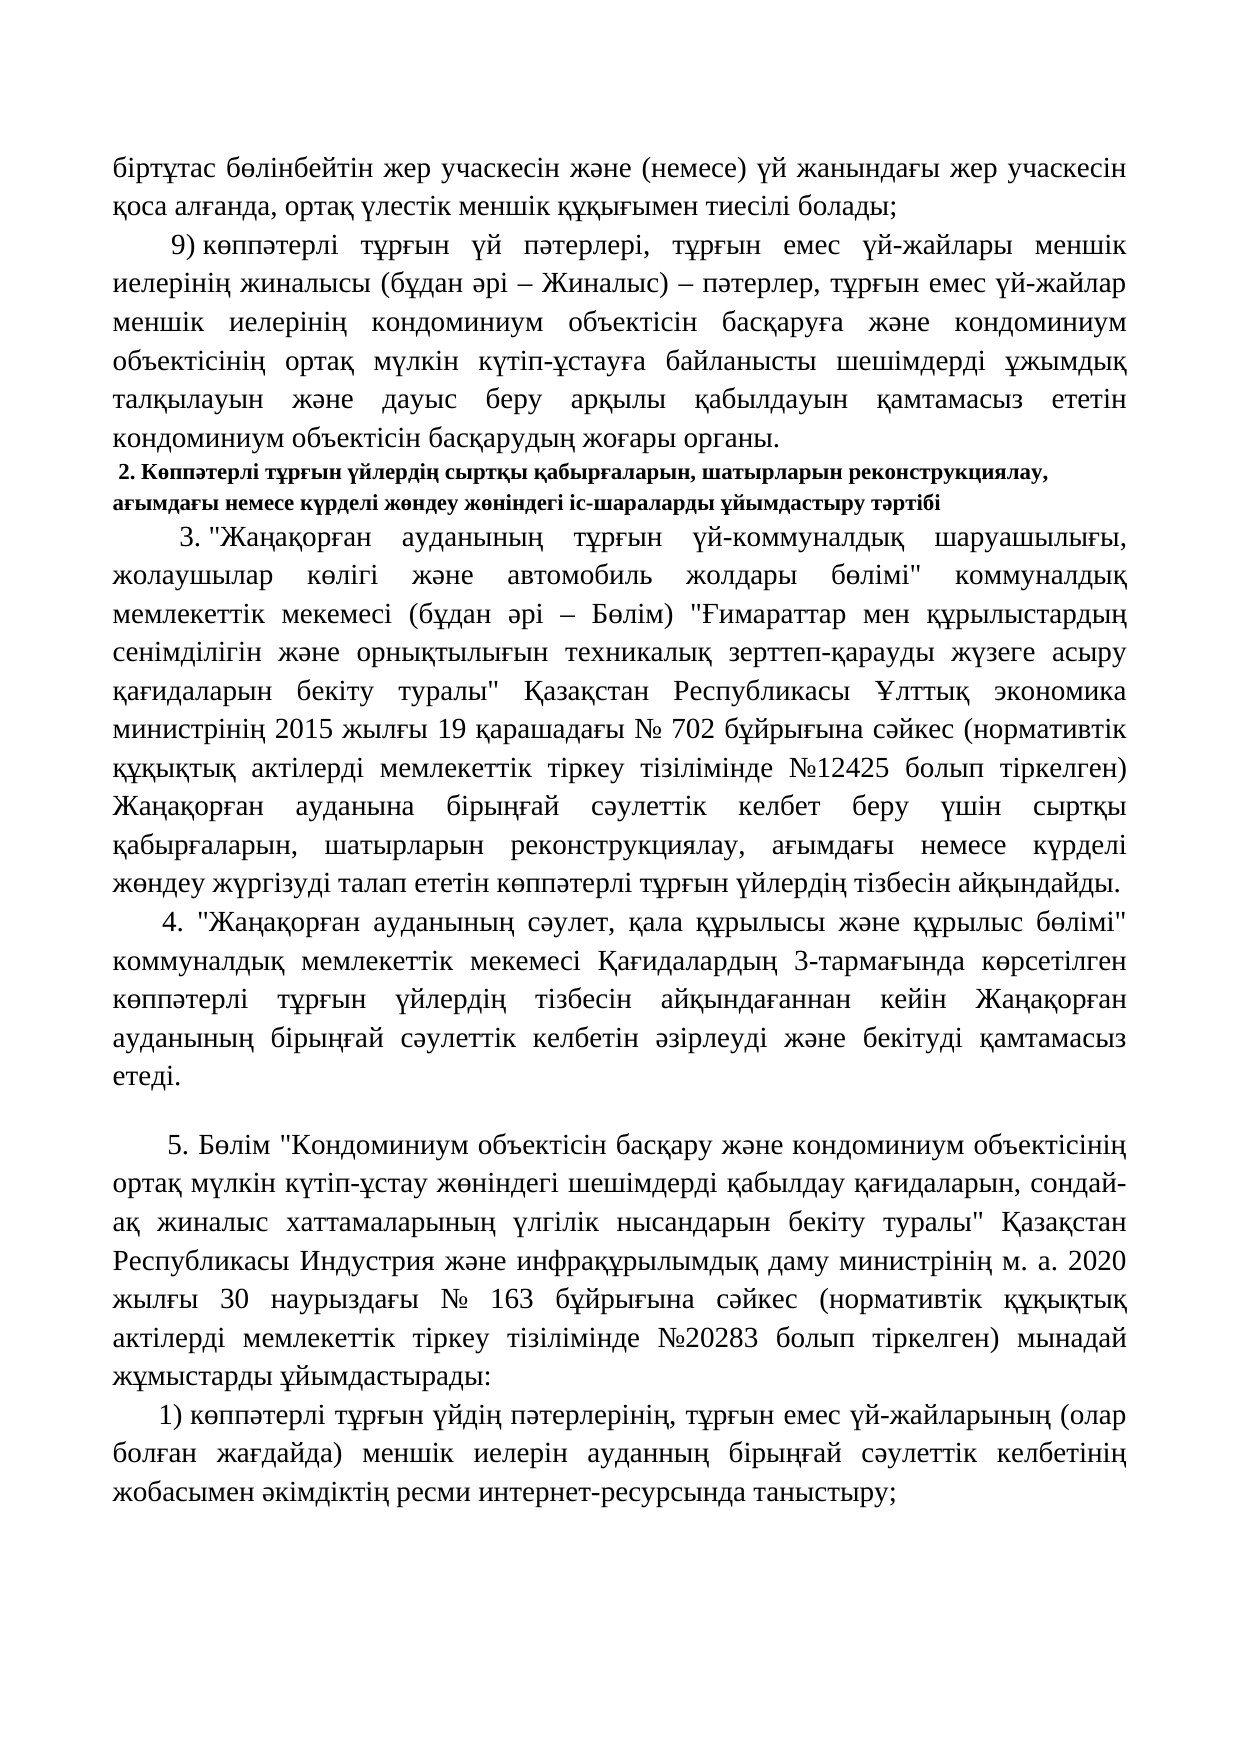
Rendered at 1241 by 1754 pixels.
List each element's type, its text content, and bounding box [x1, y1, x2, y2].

text 1) көппәтерлі тұрғын үйдің пәтерлерінің, тұрғын емес үй-жайларының (олар болған жағдайда) меншік иелерін ауданның бірыңғай сәулеттік келбетінің жобасымен әкімдіктің ресми интернет-ресурсында таныстыру; [112, 1397, 1128, 1507]
text 2. Көппәтерлі тұрғын үйлердің сыртқы қабырғаларын, шатырларын реконструкциялау, ағымдағы немесе күрделі жөндеу жөніндегі іс-шараларды ұйымдастыру тәртібі [112, 458, 1128, 515]
text 4. "Жаңақорған ауданының сәулет, қала құрылысы және құрылыс бөлімі" коммуналдық мемлекеттік мекемесі Қағидалардың 3-тармағында көрсетілген көппәтерлі тұрғын үйлердің тізбесін айқындағаннан кейін Жаңақорған ауданының бірыңғай сәулеттік келбетін әзірлеуді және бекітуді қамтамасыз етеді. [112, 904, 1128, 1092]
text 9) көппәтерлі тұрғын үй пәтерлері, тұрғын емес үй-жайлары меншік иелерінің жиналысы (бұдан әрі – Жиналыс) – пәтерлер, тұрғын емес үй-жайлар меншік иелерінің кондоминиум объектісін басқаруға және кондоминиум объектісінің ортақ мүлкін күтіп-ұстауға байланысты шешімдерді ұжымдық талқылауын және дауыс беру арқылы қабылдауын қамтамасыз ететін кондоминиум объектісін басқарудың жоғары органы. [112, 227, 1128, 453]
text 5. Бөлім "Кондоминиум объектісін басқару және кондоминиум объектісінің ортақ мүлкін күтіп-ұстау жөніндегі шешімдерді қабылдау қағидаларын, сондай-ақ жиналыс хаттамаларының үлгілік нысандарын бекіту туралы" Қазақстан Республикасы Индустрия және инфрақұрылымдық даму министрінің м. а. 2020 жылғы 30 наурыздағы № 163 бұйрығына сәйкес (нормативтік құқықтық актілерді мемлекеттік тіркеу тізілімінде №20283 болып тіркелген) мынадай жұмыстарды ұйымдастырады: [112, 1127, 1128, 1392]
text 3. "Жаңақорған ауданының тұрғын үй-коммуналдық шаруашылығы, жолаушылар көлігі және автомобиль жолдары бөлімі" коммуналдық мемлекеттік мекемесі (бұдан әрі – Бөлім) "Ғимараттар мен құрылыстардың сенімділігін және орнықтылығын техникалық зерттеп-қарауды жүзеге асыру қағидаларын бекіту туралы" Қазақстан Республикасы Ұлттық экономика министрінің 2015 жылғы 19 қарашадағы № 702 бұйрығына сәйкес (нормативтік құқықтық актілерді мемлекеттік тіркеу тізілімінде №12425 болып тіркелген) Жаңақорған ауданына бірыңғай сәулеттік келбет беру үшін сыртқы қабырғаларын, шатырларын реконструкциялау, ағымдағы немесе күрделі жөндеу жүргізуді талап ететін көппәтерлі тұрғын үйлердің тізбесін айқындайды. [112, 519, 1128, 899]
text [112, 150, 1128, 222]
